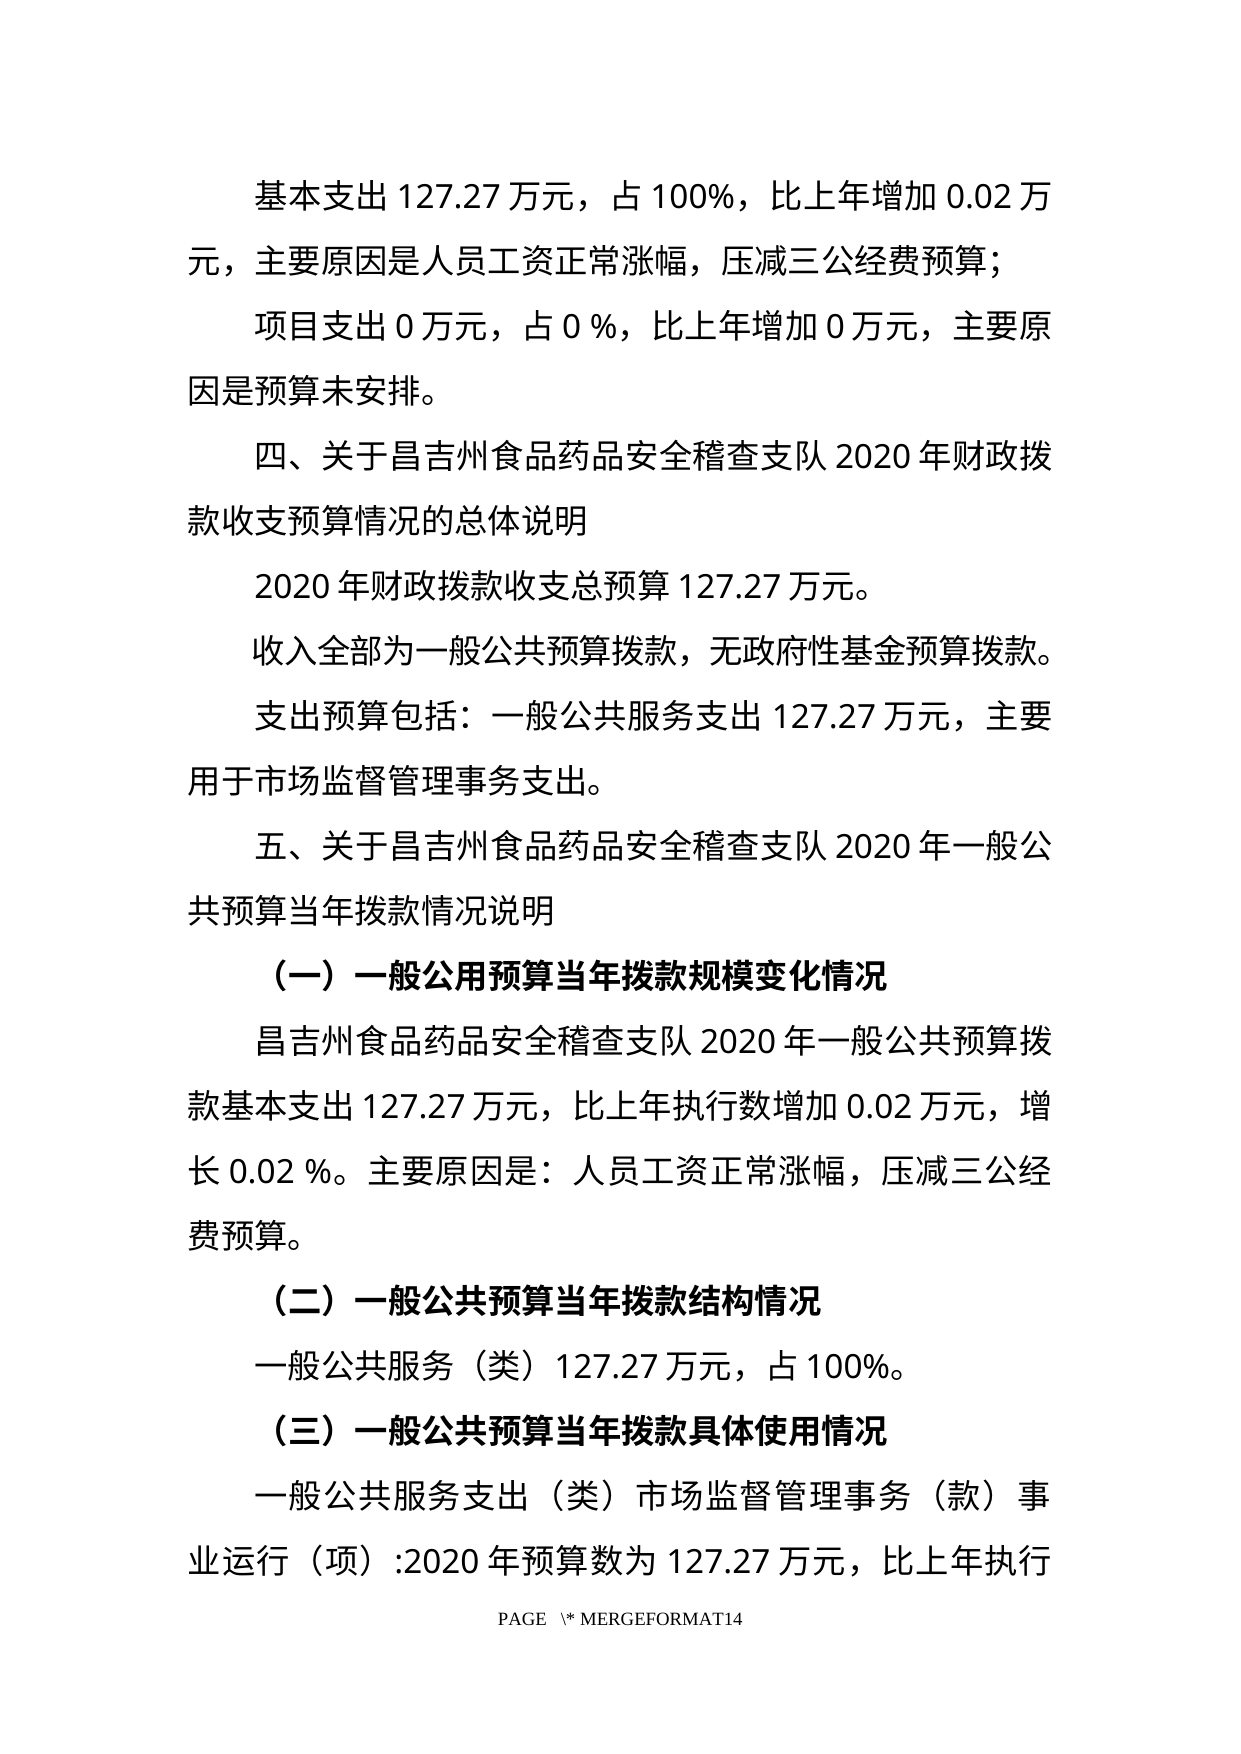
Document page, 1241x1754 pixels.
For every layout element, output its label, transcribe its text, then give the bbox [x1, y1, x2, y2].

text （二）一般公共预算当年拨款结构情况 [187, 1267, 1053, 1332]
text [187, 1462, 1053, 1592]
text 昌吉州食品药品安全稽查支队2020年一般公共预算拨款基本支出127.27万元，比上年执行数增加0.02万元，增长0.02 %。主要原因是：人员工资正常涨幅，压减三公经费预算。 [187, 1007, 1053, 1267]
text （一）一般公用预算当年拨款规模变化情况 [187, 942, 1053, 1007]
text 基本支出127.27万元，占100%，比上年增加0.02万元，主要原因是人员工资正常涨幅，压减三公经费预算； [187, 162, 1053, 292]
text 一般公共服务（类）127.27万元，占100%。 [187, 1332, 1053, 1397]
text （三）一般公共预算当年拨款具体使用情况 [187, 1397, 1053, 1462]
text 项目支出0万元，占0 %，比上年增加0万元，主要原因是预算未安排。 [187, 292, 1053, 422]
text 2020年财政拨款收支总预算127.27万元。 [187, 552, 1053, 617]
text 收入全部为一般公共预算拨款，无政府性基金预算拨款。 [187, 617, 1053, 682]
text 五、关于昌吉州食品药品安全稽查支队2020年一般公共预算当年拨款情况说明 [187, 812, 1053, 942]
text 四、关于昌吉州食品药品安全稽查支队2020年财政拨款收支预算情况的总体说明 [187, 422, 1053, 552]
text 支出预算包括：一般公共服务支出127.27万元，主要用于市场监督管理事务支出。 [187, 682, 1053, 812]
